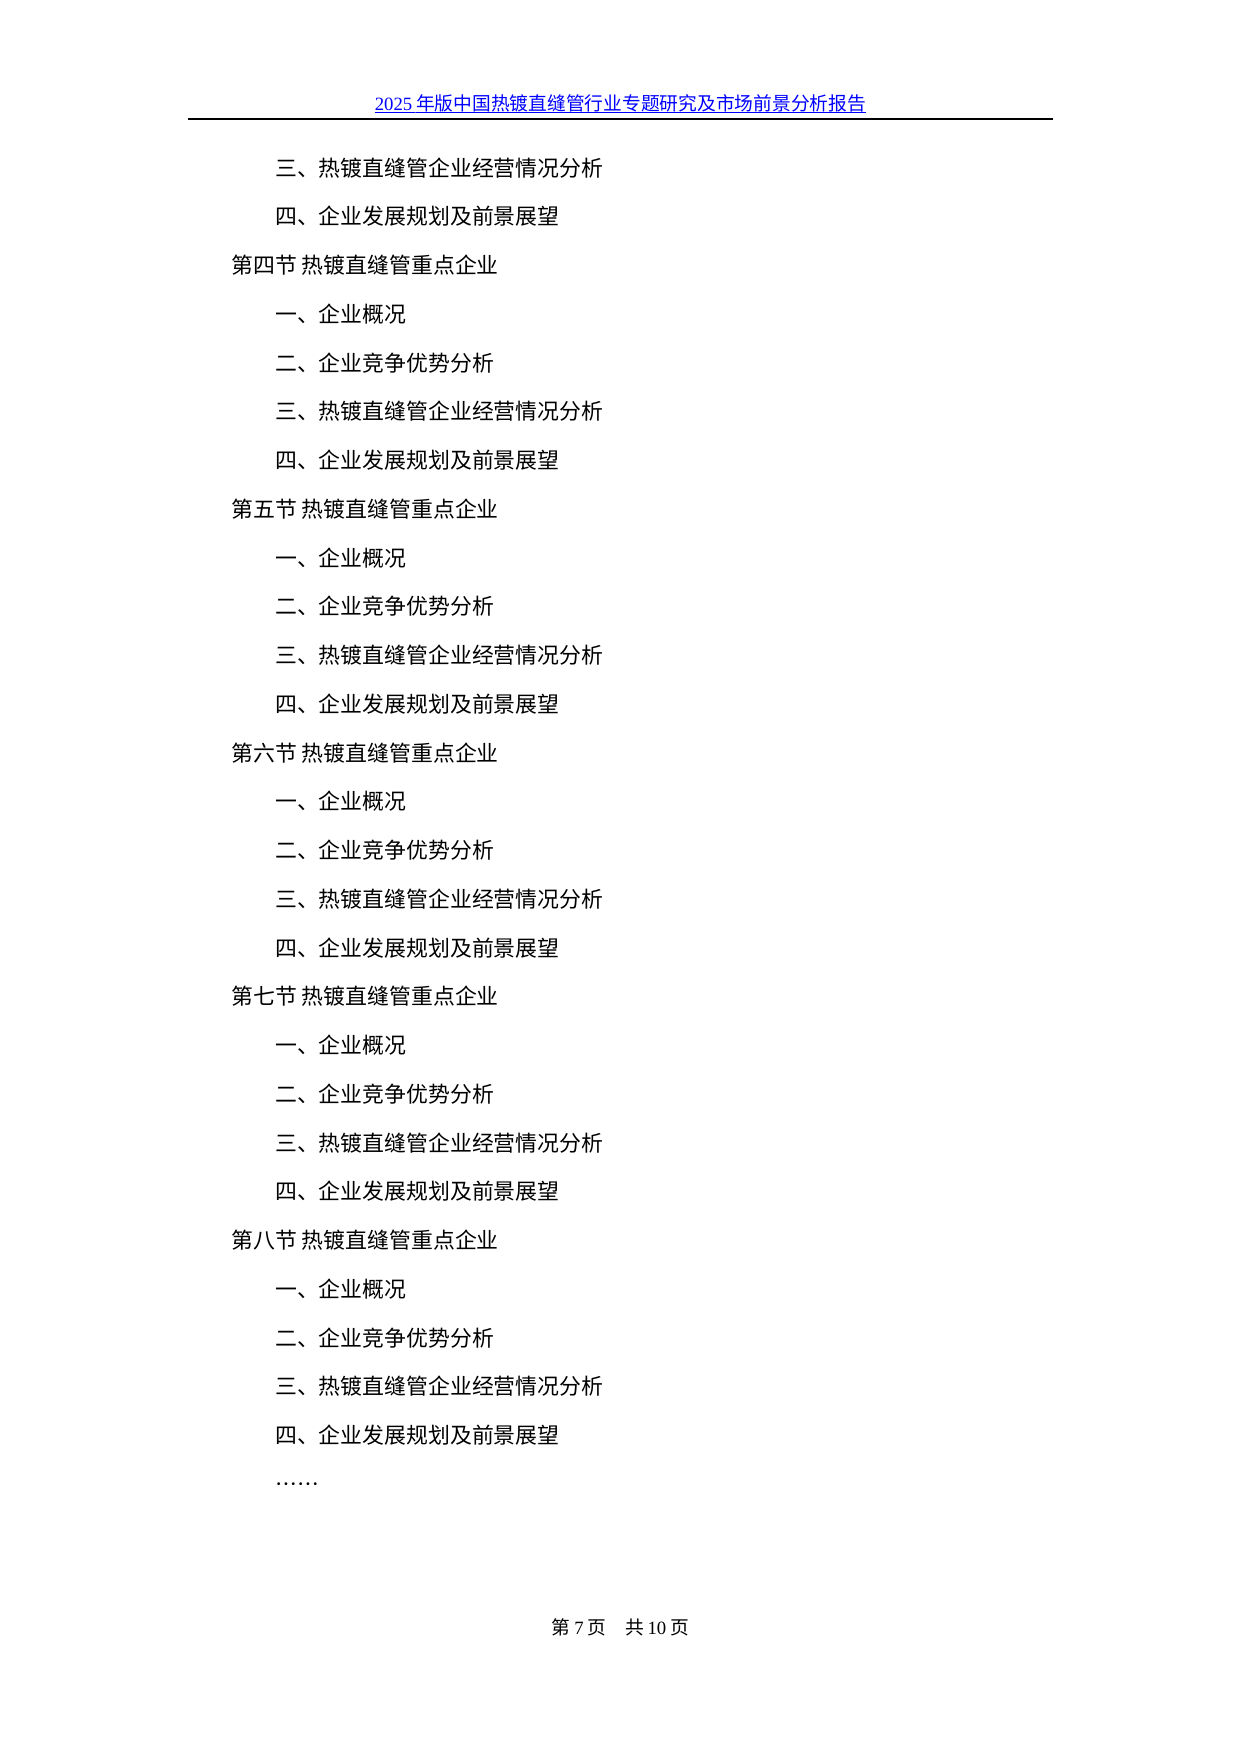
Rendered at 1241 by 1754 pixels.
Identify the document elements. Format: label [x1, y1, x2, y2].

text [187, 150, 1053, 1499]
